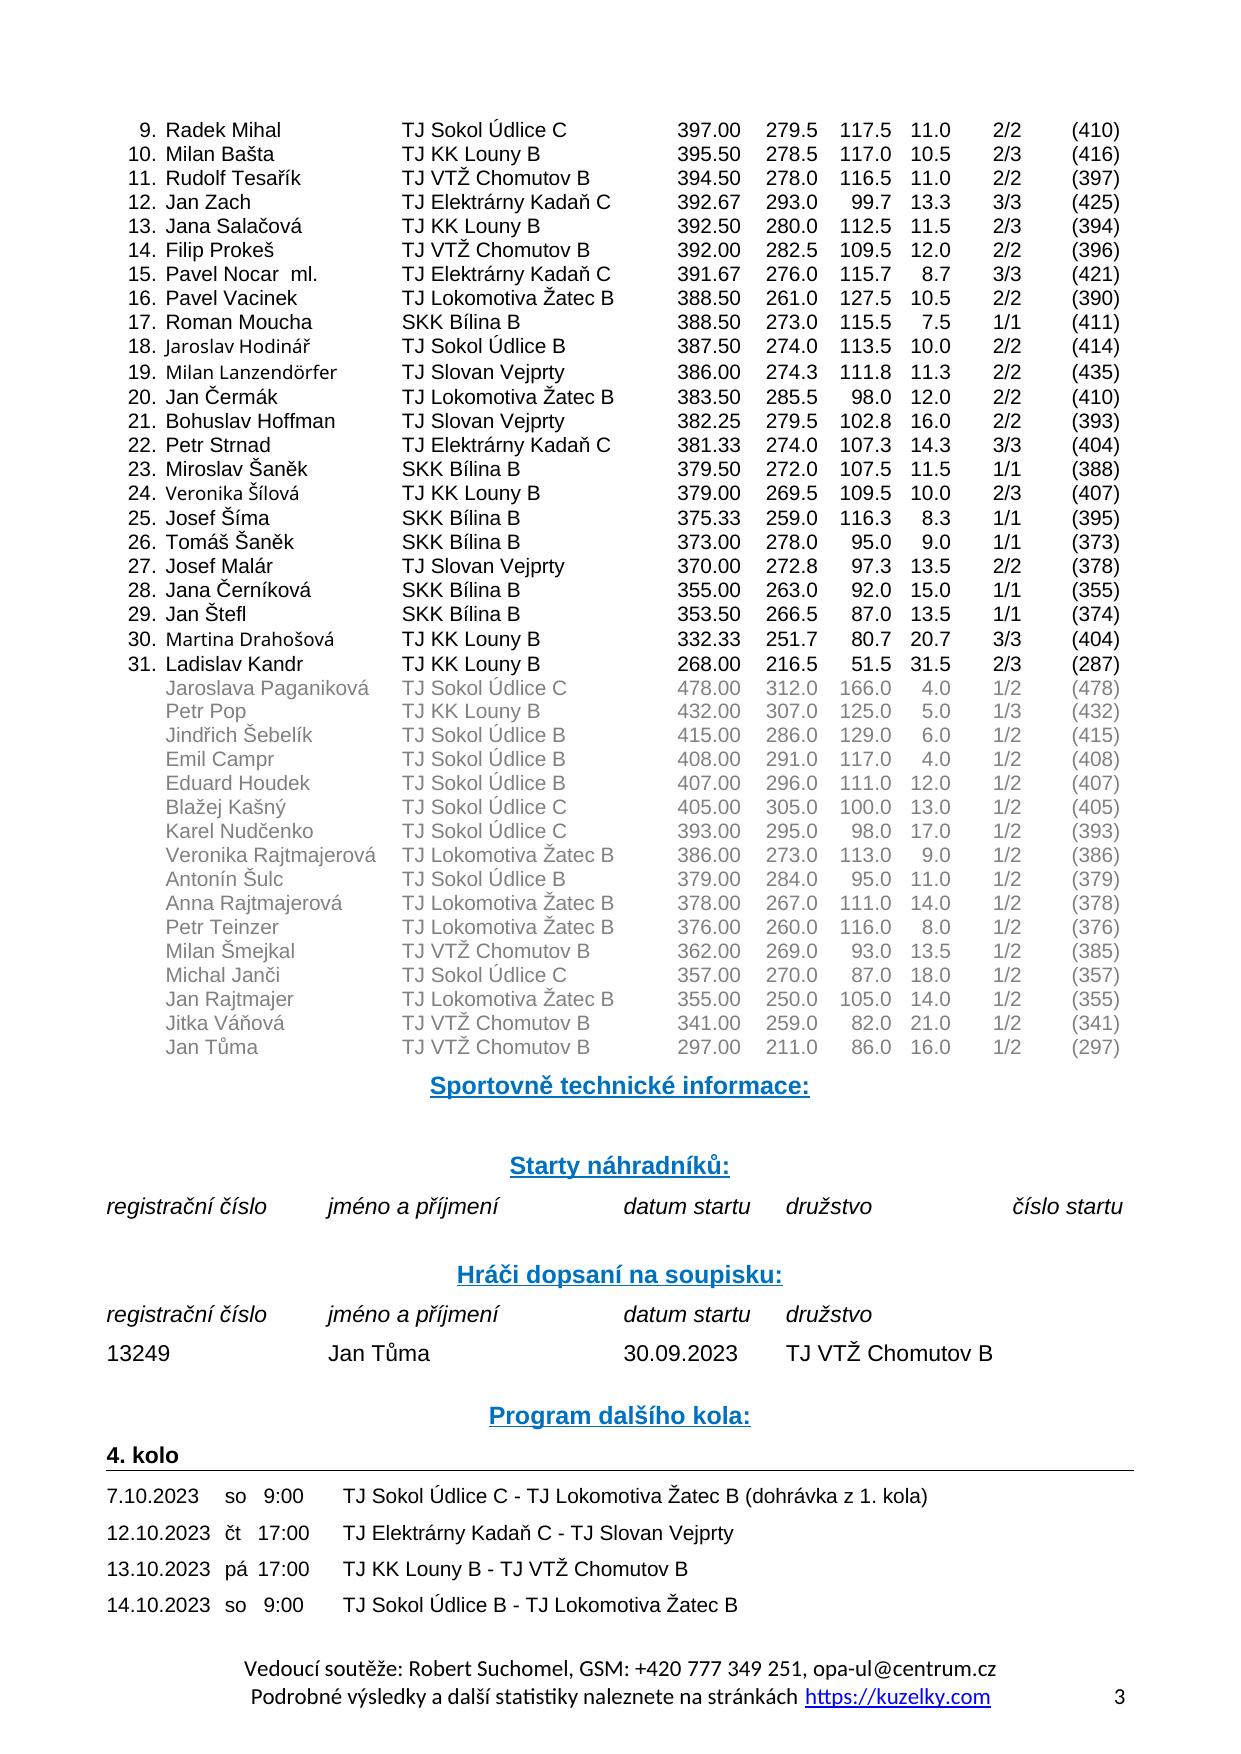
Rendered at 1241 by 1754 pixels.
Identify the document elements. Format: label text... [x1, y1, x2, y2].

text registrační číslo jméno a příjmení datum startu družstvo číslo startu [106, 1193, 1134, 1219]
text 13.10.2023 pá 17:00 TJ KK Louny B - TJ VTŽ Chomutov B [106, 1557, 1134, 1581]
text 16. Pavel Vacinek TJ Lokomotiva Žatec B 388.50 261.0 127.5 10.5 2/2 (390) [106, 286, 1134, 310]
text Sportovně technické informace: [94, 1071, 1145, 1100]
text Jan Rajtmajer TJ Lokomotiva Žatec B 355.00 250.0 105.0 14.0 1/2 (355) [106, 987, 1134, 1011]
text Hráči dopsaní na soupisku: [94, 1231, 1145, 1289]
text 17. Roman Moucha SKK Bílina B 388.50 273.0 115.5 7.5 1/1 (411) [106, 310, 1134, 334]
text 9. Radek Mihal TJ Sokol Údlice C 397.00 279.5 117.5 11.0 2/2 (410) [106, 118, 1134, 142]
text Petr Pop TJ KK Louny B 432.00 307.0 125.0 5.0 1/3 (432) [106, 699, 1134, 723]
text 11. Rudolf Tesařík TJ VTŽ Chomutov B 394.50 278.0 116.5 11.0 2/2 (397) [106, 166, 1134, 190]
text 21. Bohuslav Hoffman TJ Slovan Vejprty 382.25 279.5 102.8 16.0 2/2 (393) [106, 409, 1134, 433]
text Emil Campr TJ Sokol Údlice B 408.00 291.0 117.0 4.0 1/2 (408) [106, 747, 1134, 771]
text Petr Teinzer TJ Lokomotiva Žatec B 376.00 260.0 116.0 8.0 1/2 (376) [106, 915, 1134, 939]
text 20. Jan Čermák TJ Lokomotiva Žatec B 383.50 285.5 98.0 12.0 2/2 (410) [106, 385, 1134, 409]
text 10. Milan Bašta TJ KK Louny B 395.50 278.5 117.0 10.5 2/3 (416) [106, 142, 1134, 166]
text 29. Jan Štefl SKK Bílina B 353.50 266.5 87.0 13.5 1/1 (374) [106, 602, 1134, 626]
text Antonín Šulc TJ Sokol Údlice B 379.00 284.0 95.0 11.0 1/2 (379) [106, 867, 1134, 891]
text 31. Ladislav Kandr TJ KK Louny B 268.00 216.5 51.5 31.5 2/3 (287) [106, 651, 1134, 675]
text 22. Petr Strnad TJ Elektrárny Kadaň C 381.33 274.0 107.3 14.3 3/3 (404) [106, 433, 1134, 457]
text 14. Filip Prokeš TJ VTŽ Chomutov B 392.00 282.5 109.5 12.0 2/2 (396) [106, 238, 1134, 262]
text 18. Jaroslav Hodinář TJ Sokol Údlice B 387.50 274.0 113.5 10.0 2/2 (414) [106, 334, 1134, 359]
text 7.10.2023 so 9:00 TJ Sokol Údlice C - TJ Lokomotiva Žatec B (dohrávka z 1. kola) [106, 1484, 1134, 1508]
text 28. Jana Černíková SKK Bílina B 355.00 263.0 92.0 15.0 1/1 (355) [106, 578, 1134, 602]
text Michal Janči TJ Sokol Údlice C 357.00 270.0 87.0 18.0 1/2 (357) [106, 963, 1134, 987]
text 15. Pavel Nocar ml. TJ Elektrárny Kadaň C 391.67 276.0 115.7 8.7 3/3 (421) [106, 262, 1134, 286]
text Karel Nudčenko TJ Sokol Údlice C 393.00 295.0 98.0 17.0 1/2 (393) [106, 819, 1134, 843]
text 26. Tomáš Šaněk SKK Bílina B 373.00 278.0 95.0 9.0 1/1 (373) [106, 530, 1134, 554]
text 19. Milan Lanzendörfer TJ Slovan Vejprty 386.00 274.3 111.8 11.3 2/2 (435) [106, 359, 1134, 385]
text Jan Tůma TJ VTŽ Chomutov B 297.00 211.0 86.0 16.0 1/2 (297) [106, 1035, 1134, 1059]
text 12. Jan Zach TJ Elektrárny Kadaň C 392.67 293.0 99.7 13.3 3/3 (425) [106, 190, 1134, 214]
text 13249 Jan Tůma 30.09.2023 TJ VTŽ Chomutov B [106, 1340, 1134, 1367]
text Anna Rajtmajerová TJ Lokomotiva Žatec B 378.00 267.0 111.0 14.0 1/2 (378) [106, 891, 1134, 915]
text 30. Martina Drahošová TJ KK Louny B 332.33 251.7 80.7 20.7 3/3 (404) [106, 626, 1134, 651]
text Eduard Houdek TJ Sokol Údlice B 407.00 296.0 111.0 12.0 1/2 (407) [106, 771, 1134, 795]
text 25. Josef Šíma SKK Bílina B 375.33 259.0 116.3 8.3 1/1 (395) [106, 506, 1134, 530]
text Jitka Váňová TJ VTŽ Chomutov B 341.00 259.0 82.0 21.0 1/2 (341) [106, 1011, 1134, 1035]
text Veronika Rajtmajerová TJ Lokomotiva Žatec B 386.00 273.0 113.0 9.0 1/2 (386) [106, 843, 1134, 867]
text 23. Miroslav Šaněk SKK Bílina B 379.50 272.0 107.5 11.5 1/1 (388) [106, 457, 1134, 481]
text Program dalšího kola: [94, 1401, 1145, 1429]
text 4. kolo [106, 1442, 1134, 1470]
text registrační číslo jméno a příjmení datum startu družstvo [106, 1301, 1134, 1328]
text Blažej Kašný TJ Sokol Údlice C 405.00 305.0 100.0 13.0 1/2 (405) [106, 795, 1134, 819]
text 12.10.2023 čt 17:00 TJ Elektrárny Kadaň C - TJ Slovan Vejprty [106, 1520, 1134, 1544]
text Milan Šmejkal TJ VTŽ Chomutov B 362.00 269.0 93.0 13.5 1/2 (385) [106, 939, 1134, 963]
text 14.10.2023 so 9:00 TJ Sokol Údlice B - TJ Lokomotiva Žatec B [106, 1593, 1134, 1617]
text Jindřich Šebelík TJ Sokol Údlice B 415.00 286.0 129.0 6.0 1/2 (415) [106, 723, 1134, 747]
text Starty náhradníků: [94, 1151, 1145, 1180]
text 27. Josef Malár TJ Slovan Vejprty 370.00 272.8 97.3 13.5 2/2 (378) [106, 554, 1134, 578]
text 24. Veronika Šílová TJ KK Louny B 379.00 269.5 109.5 10.0 2/3 (407) [106, 481, 1134, 506]
text 13. Jana Salačová TJ KK Louny B 392.50 280.0 112.5 11.5 2/3 (394) [106, 214, 1134, 238]
text Jaroslava Paganiková TJ Sokol Údlice C 478.00 312.0 166.0 4.0 1/2 (478) [106, 675, 1134, 699]
